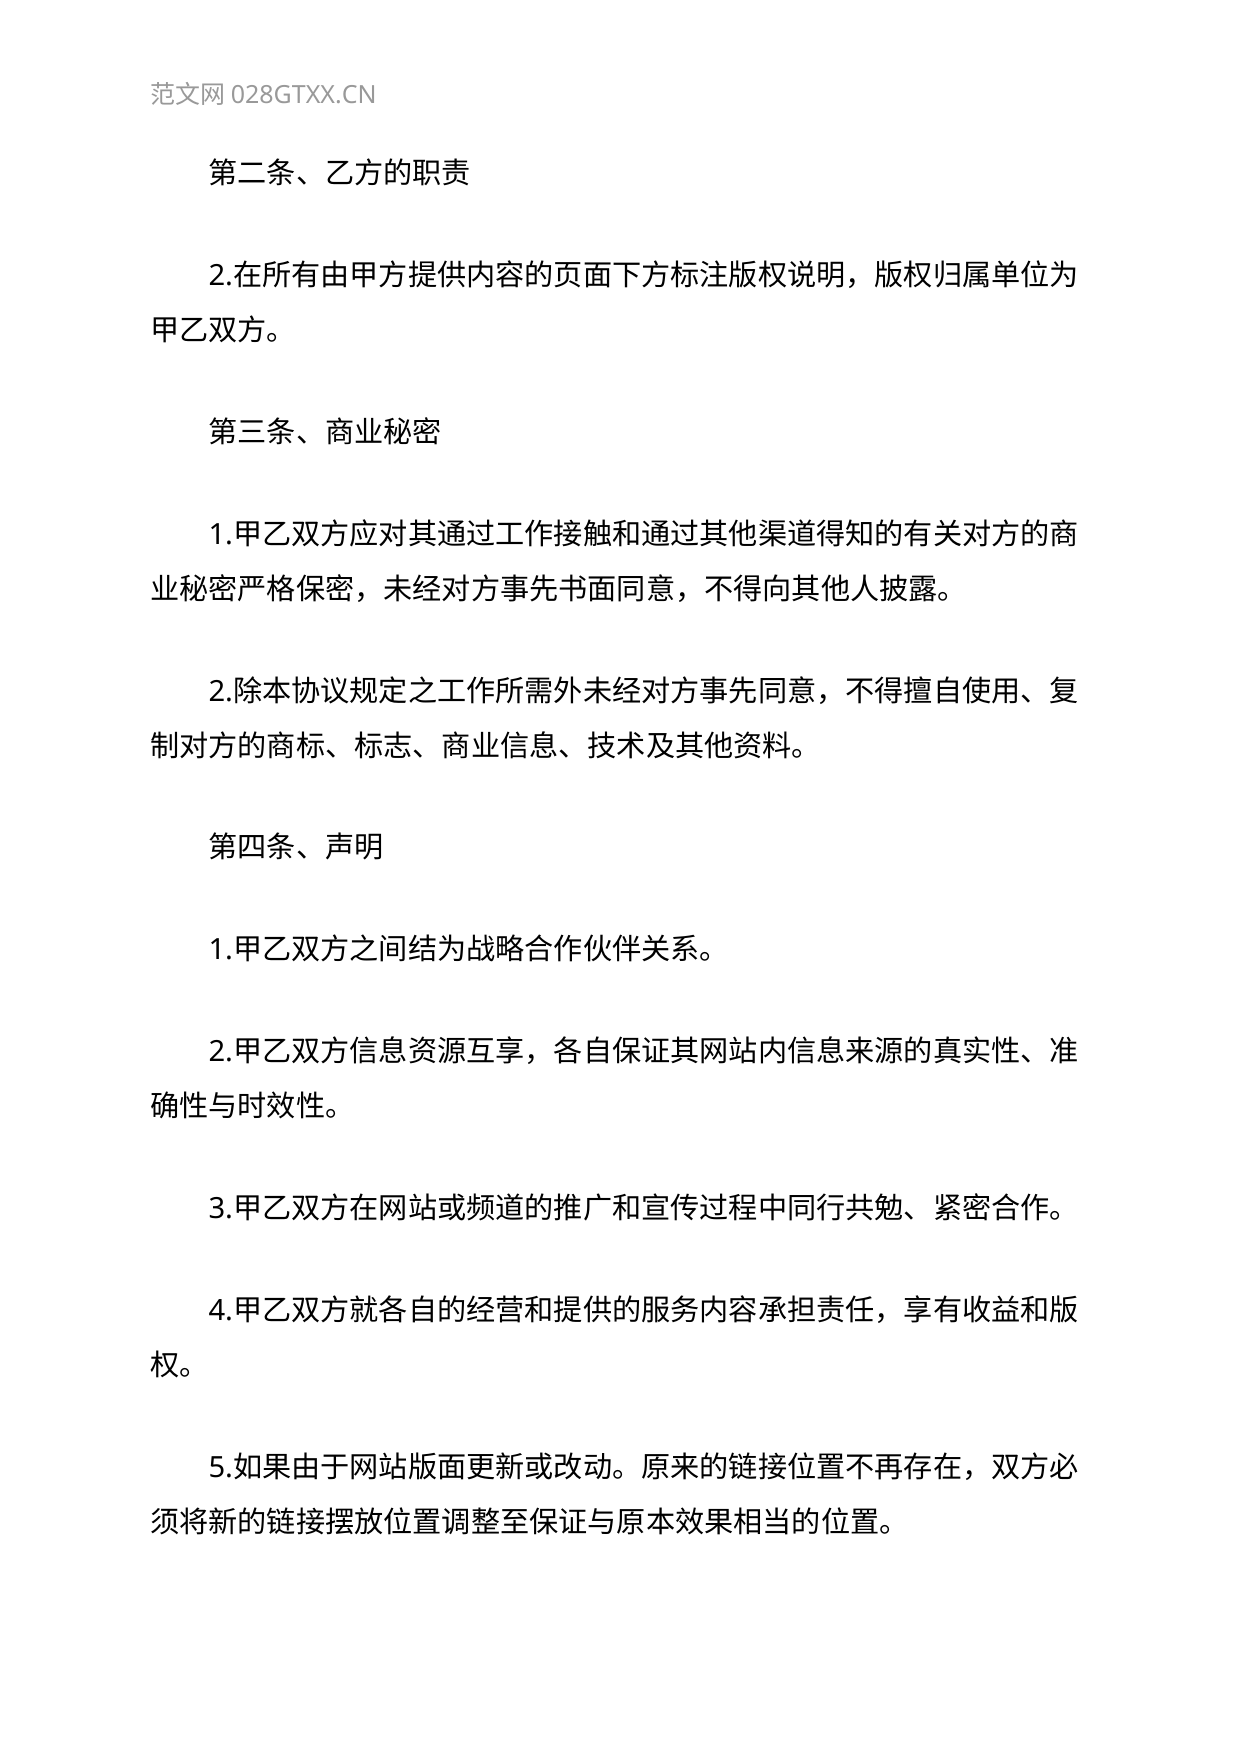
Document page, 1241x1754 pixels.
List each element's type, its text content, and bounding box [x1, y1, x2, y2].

text 1.甲乙双方应对其通过工作接触和通过其他渠道得知的有关对方的商业秘密严格保密，未经对方事先书面同意，不得向其他人披露。 [150, 510, 1090, 608]
text 1.甲乙双方之间结为战略合作伙伴关系。 [150, 926, 1090, 968]
text 2.在所有由甲方提供内容的页面下方标注版权说明，版权归属单位为甲乙双方。 [150, 252, 1090, 349]
text 第二条、乙方的职责 [150, 150, 1090, 192]
text 第四条、声明 [150, 824, 1090, 866]
text 3.甲乙双方在网站或频道的推广和宣传过程中同行共勉、紧密合作。 [150, 1184, 1090, 1227]
text 2.甲乙双方信息资源互享，各自保证其网站内信息来源的真实性、准确性与时效性。 [150, 1028, 1090, 1125]
text 5.如果由于网站版面更新或改动。原来的链接位置不再存在，双方必须将新的链接摆放位置调整至保证与原本效果相当的位置。 [150, 1443, 1090, 1540]
text 2.除本协议规定之工作所需外未经对方事先同意，不得擅自使用、复制对方的商标、标志、商业信息、技术及其他资料。 [150, 667, 1090, 764]
text 第三条、商业秘密 [150, 408, 1090, 451]
text 4.甲乙双方就各自的经营和提供的服务内容承担责任，享有收益和版权。 [150, 1286, 1090, 1384]
